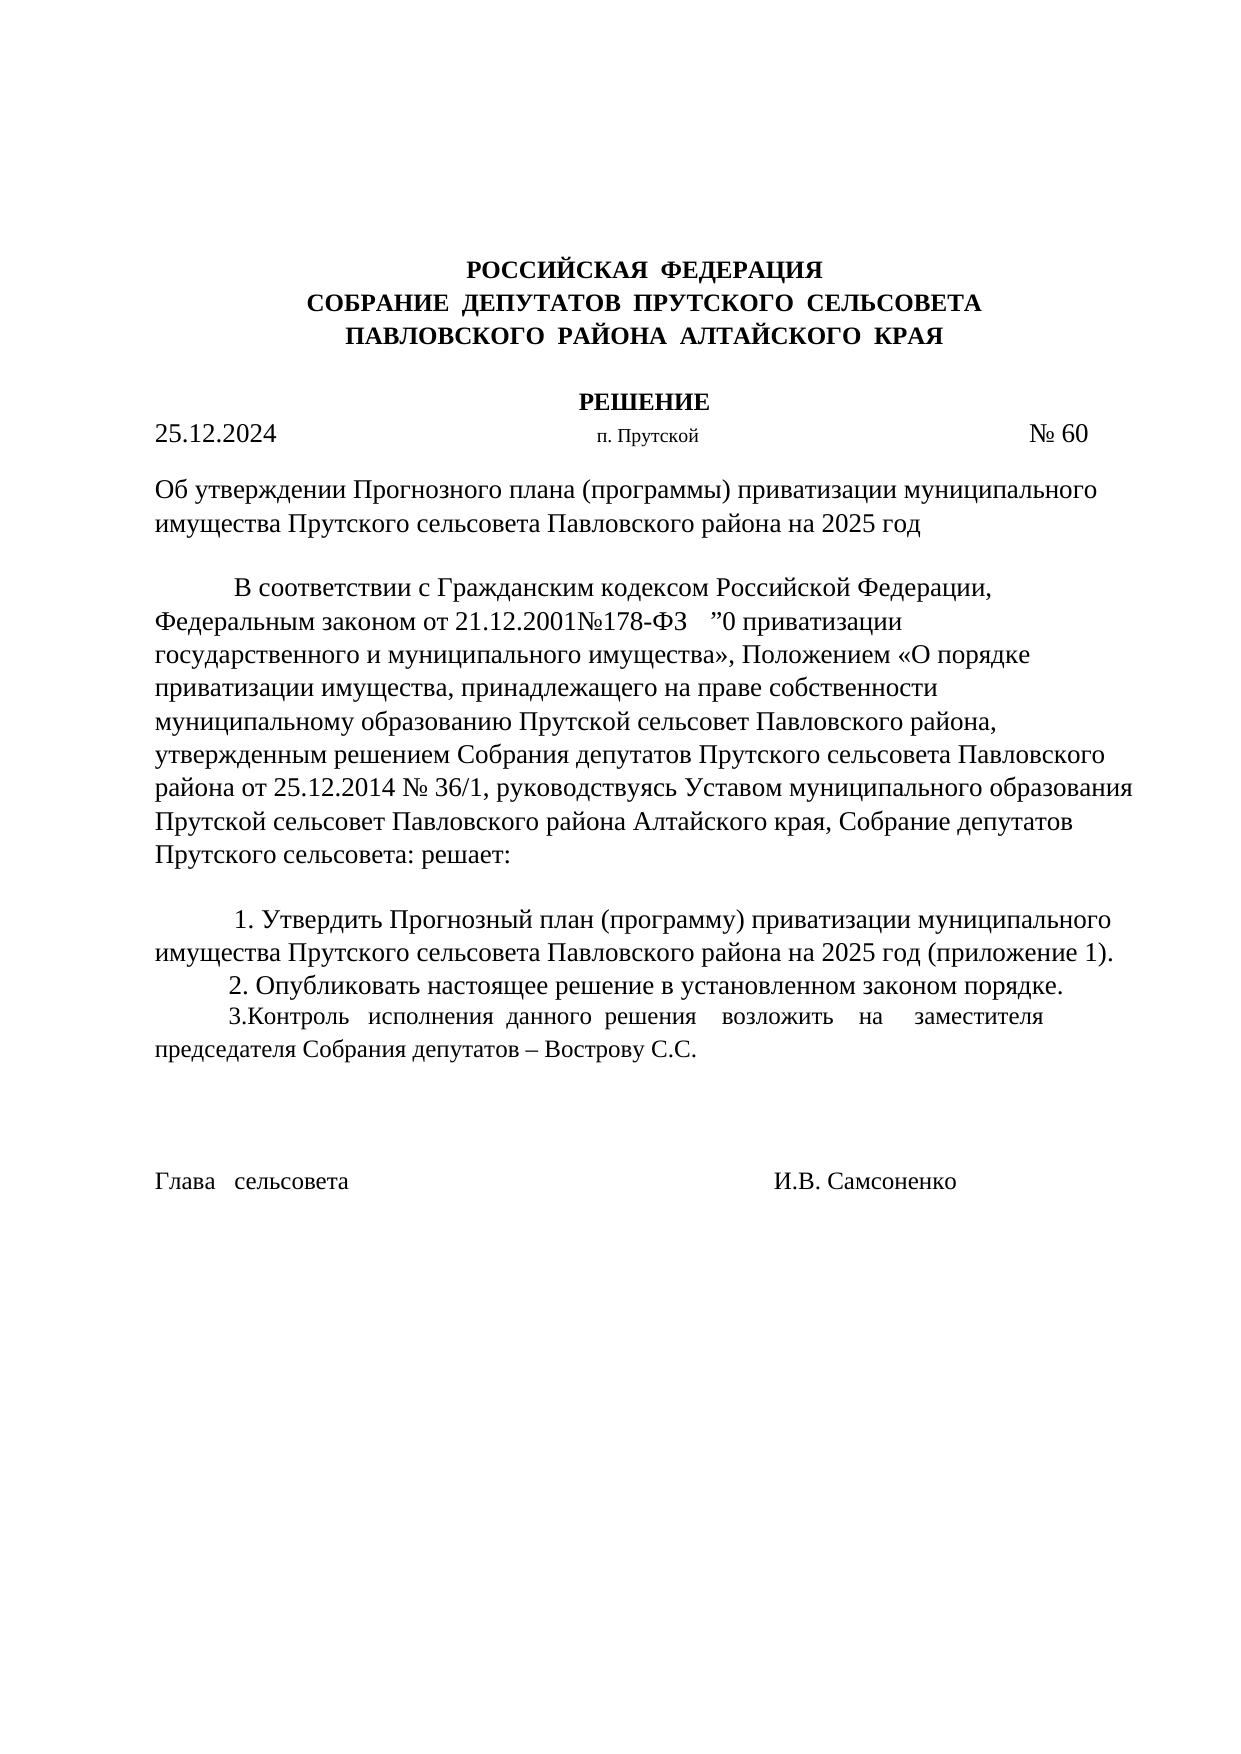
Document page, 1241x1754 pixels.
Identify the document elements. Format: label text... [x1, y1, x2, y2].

text председателя Собрания депутатов – Вострову С.С. [154, 1034, 1134, 1063]
text 25.12.2024 п. Прутской № 60 [154, 420, 1134, 447]
text 3.Контроль исполнения данного решения возложить на заместителя [154, 1001, 1134, 1029]
text 1. Утвердить Прогнозный план (программу) приватизации муниципального имущества Прутского сельсовета Павловского района на 2025 год (приложение 1). [154, 902, 1134, 968]
text государственного и муниципального имущества», Положением «О порядке приватизации имущества, принадлежащего на праве собственности муниципальному образованию Прутской сельсовет Павловского района, утвержденным решением Собрания депутатов Прутского сельсовета Павловского района от 25.12.2014 № 36/1, руководствуясь Уставом муниципального образования Прутской сельсовет Павловского района Алтайского края, Собрание депутатов Прутского сельсовета: решает: [154, 637, 1134, 870]
text В соответствии с Гражданским кодексом Российской Федерации, Федеральным законом от 21.12.2001№178-ФЗ ”0 приватизации [154, 570, 1134, 637]
text СОБРАНИЕ ДЕПУТАТОВ ПРУТСКОГО СЕЛЬСОВЕТА [154, 288, 1134, 317]
text РЕШЕНИЕ [154, 387, 1134, 416]
text ПАВЛОВСКОГО РАЙОНА АЛТАЙСКОГО КРАЯ [154, 321, 1134, 350]
text 2. Опубликовать настоящее решение в установленном законом порядке. [154, 968, 1134, 1001]
text Глава сельсовета И.В. Самсоненко [154, 1166, 1134, 1195]
text РОССИЙСКАЯ ФЕДЕРАЦИЯ [154, 255, 1134, 284]
text Об утверждении Прогнозного плана (программы) приватизации муниципального имущества Прутского сельсовета Павловского района на 2025 год [154, 472, 1134, 539]
